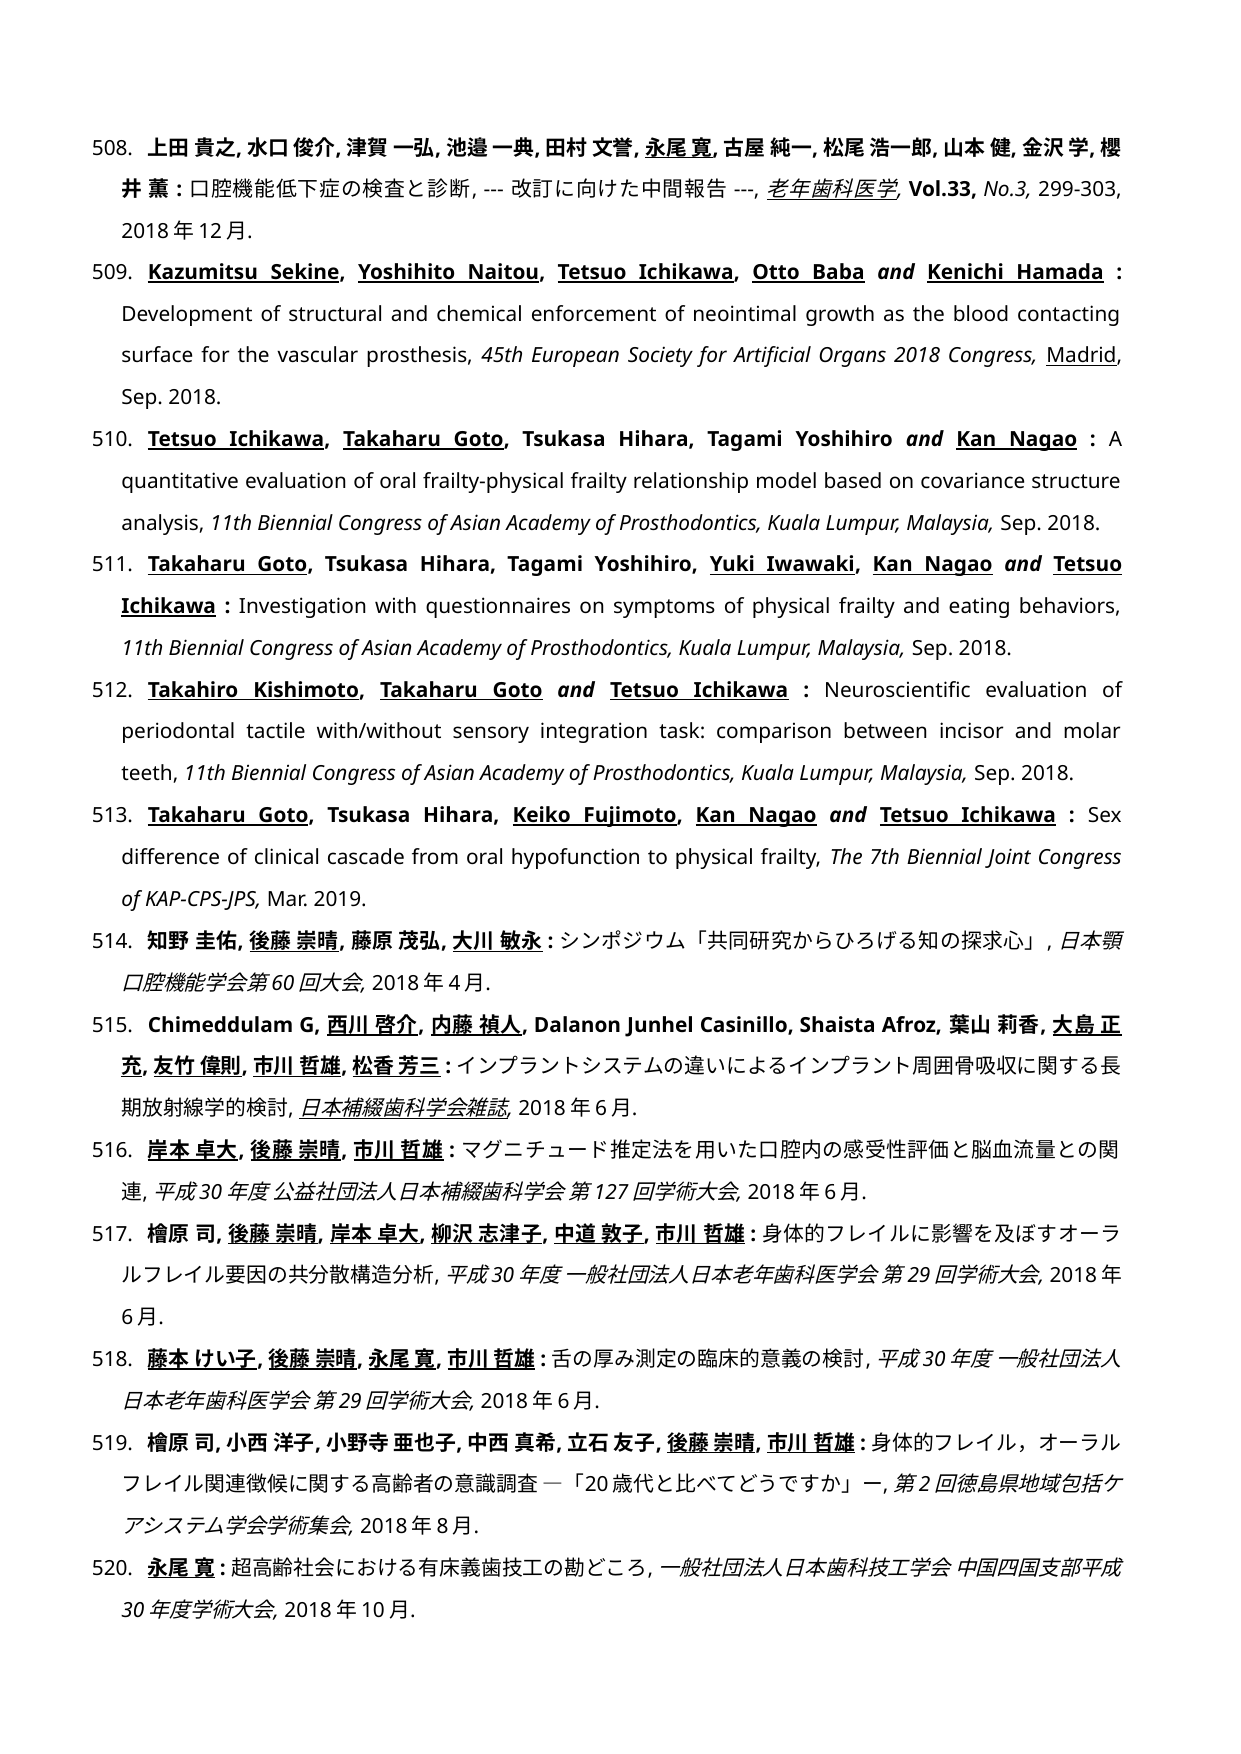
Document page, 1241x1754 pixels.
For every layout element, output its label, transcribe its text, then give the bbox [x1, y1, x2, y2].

list 藤本 けい子, 後藤 崇晴, 永尾 寛, 市川 哲雄 : 舌の厚み測定の臨床的意義の検討, 平成30年度 一般社団法人日本老年歯科医学会 第29回学術大会, 2018年6月. [92, 1336, 1122, 1420]
list Chimeddulam G, 西川 啓介, 内藤 禎人, Dalanon Junhel Casinillo, Shaista Afroz, 葉山 莉香, 大島 正充, 友竹 偉則, 市川 哲雄, 松香 芳三 : インプラントシステムの違いによるインプラント周囲骨吸収に関する長期放射線学的検討, 日本補綴歯科学会雑誌, 2018年6月. [92, 1002, 1122, 1128]
list 檜原 司, 後藤 崇晴, 岸本 卓大, 柳沢 志津子, 中道 敦子, 市川 哲雄 : 身体的フレイルに影響を及ぼすオーラルフレイル要因の共分散構造分析, 平成30年度 一般社団法人日本老年歯科医学会 第29回学術大会, 2018年6月. [92, 1211, 1122, 1336]
list Kazumitsu Sekine, Yoshihito Naitou, Tetsuo Ichikawa, Otto Baba and Kenichi Hamada : Development of structural and chemical enforcement of neointimal growth as the blood contacting surface for the vascular prosthesis, 45th European Society for Artificial Organs 2018 Congress, Madrid, Sep. 2018. [92, 250, 1122, 417]
list 上田 貴之, 水口 俊介, 津賀 一弘, 池邉 一典, 田村 文誉, 永尾 寛, 古屋 純一, 松尾 浩一郎, 山本 健, 金沢 学, 櫻井 薫 : 口腔機能低下症の検査と診断, --- 改訂に向けた中間報告 ---, 老年歯科医学, Vol.33, No.3, 299-303, 2018年12月. [92, 125, 1122, 250]
list 永尾 寛 : 超高齢社会における有床義歯技工の勘どころ, 一般社団法人日本歯科技工学会 中国四国支部平成30年度学術大会, 2018年10月. [92, 1545, 1122, 1629]
list 岸本 卓大, 後藤 崇晴, 市川 哲雄 : マグニチュード推定法を用いた口腔内の感受性評価と脳血流量との関連, 平成30年度 公益社団法人日本補綴歯科学会 第127回学術大会, 2018年6月. [92, 1128, 1122, 1211]
list Tetsuo Ichikawa, Takaharu Goto, Tsukasa Hihara, Tagami Yoshihiro and Kan Nagao : A quantitative evaluation of oral frailty-physical frailty relationship model based on covariance structure analysis, 11th Biennial Congress of Asian Academy of Prosthodontics, Kuala Lumpur, Malaysia, Sep. 2018. [92, 417, 1122, 543]
list Takahiro Kishimoto, Takaharu Goto and Tetsuo Ichikawa : Neuroscientific evaluation of periodontal tactile with/without sensory integration task: comparison between incisor and molar teeth, 11th Biennial Congress of Asian Academy of Prosthodontics, Kuala Lumpur, Malaysia, Sep. 2018. [92, 668, 1122, 793]
list 知野 圭佑, 後藤 崇晴, 藤原 茂弘, 大川 敏永 : シンポジウム「共同研究からひろげる知の探求心」, 日本顎口腔機能学会第60回大会, 2018年4月. [92, 919, 1122, 1002]
list Takaharu Goto, Tsukasa Hihara, Keiko Fujimoto, Kan Nagao and Tetsuo Ichikawa : Sex difference of clinical cascade from oral hypofunction to physical frailty, The 7th Biennial Joint Congress of KAP-CPS-JPS, Mar. 2019. [92, 793, 1122, 919]
list Takaharu Goto, Tsukasa Hihara, Tagami Yoshihiro, Yuki Iwawaki, Kan Nagao and Tetsuo Ichikawa : Investigation with questionnaires on symptoms of physical frailty and eating behaviors, 11th Biennial Congress of Asian Academy of Prosthodontics, Kuala Lumpur, Malaysia, Sep. 2018. [92, 543, 1122, 668]
list 檜原 司, 小西 洋子, 小野寺 亜也子, 中西 真希, 立石 友子, 後藤 崇晴, 市川 哲雄 : 身体的フレイル，オーラルフレイル関連徴候に関する高齢者の意識調査 ―「20歳代と比べてどうですか」ー, 第2回徳島県地域包括ケアシステム学会学術集会, 2018年8月. [92, 1420, 1122, 1545]
